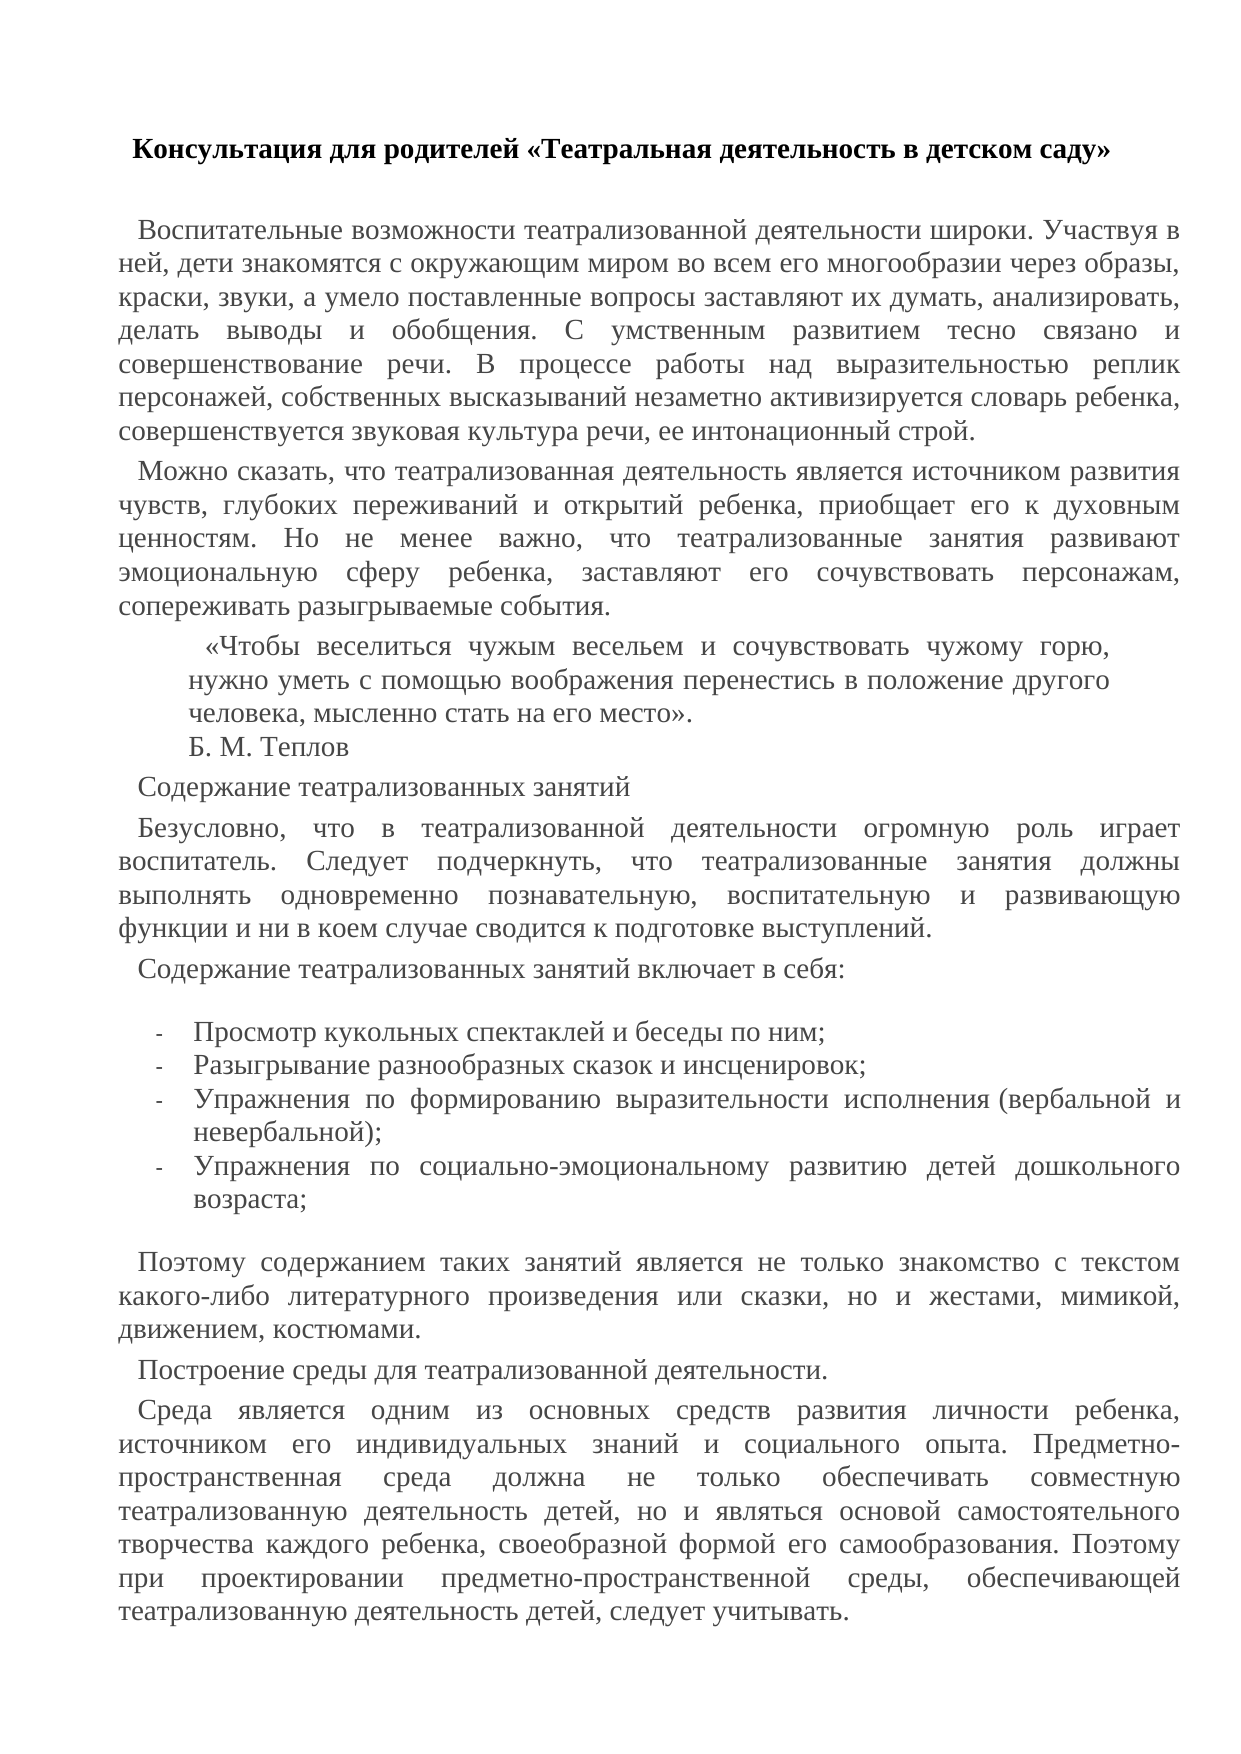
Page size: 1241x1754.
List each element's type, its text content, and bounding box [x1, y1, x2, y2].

list Разыгрывание разнообразных сказок и инсценировок; [156, 1047, 1181, 1081]
text Среда является одним из основных средств развития личности ребенка, источником его индивидуальных знаний и социального опыта. Предметно-пространственная среда должна не только обеспечивать совместную театрализованную деятельность детей, но и являться основой самостоятельного творчества каждого ребенка, своеобразной формой его самообразования. Поэтому при проектировании предметно-пространственной среды, обеспечивающей театрализованную деятельность детей, следует учитывать. [118, 1392, 1181, 1627]
text Б. М. Теплов [188, 729, 1111, 762]
text Воспитательные возможности театрализованной деятельности широки. Участвуя в ней, дети знакомятся с окружающим миром во всем его многообразии через образы, краски, звуки, а умело поставленные вопросы заставляют их думать, анализировать, делать выводы и обобщения. С умственным развитием тесно связано и совершенствование речи. В процессе работы над выразительностью реплик персонажей, собственных высказываний незаметно активизируется словарь ребенка, совершенствуется звуковая культура речи, ее интонационный строй. [118, 212, 1181, 447]
text Можно сказать, что театрализованная деятельность является источником развития чувств, глубоких переживаний и открытий ребенка, приобщает его к духовным ценностям. Но не менее важно, что театрализованные занятия развивают эмоциональную сферу ребенка, заставляют его сочувствовать персонажам, сопереживать разыгрываемые события. [118, 453, 1181, 621]
text Содержание театрализованных занятий включает в себя: [118, 951, 1181, 984]
text «Чтобы веселиться чужым весельем и сочувствовать чужому горю, нужно уметь с помощью воображения перенестись в положение другого человека, мысленно стать на его место». [188, 628, 1111, 729]
text Построение среды для театрализованной деятельности. [118, 1352, 1181, 1385]
list Упражнения по формированию выразительности исполнения (вербальной и невербальной); [156, 1081, 1181, 1148]
list Упражнения по социально-эмоциональному развитию детей дошкольного возраста; [156, 1148, 1181, 1215]
text Поэтому содержанием таких занятий является не только знакомство с текстом какого-либо литературного произведения или сказки, но и жестами, мимикой, движением, костюмами. [118, 1244, 1181, 1345]
text Консультация для родителей «Театральная деятельность в детском саду» [132, 125, 1167, 164]
text Содержание театрализованных занятий [118, 769, 1181, 803]
list Просмотр кукольных спектаклей и беседы по ним; [156, 1014, 1181, 1047]
text Безусловно, что в театрализованной деятельности огромную роль играет воспитатель. Следует подчеркнуть, что театрализованные занятия должны выполнять одновременно познавательную, воспитательную и развивающую функции и ни в коем случае сводится к подготовке выступлений. [118, 810, 1181, 944]
